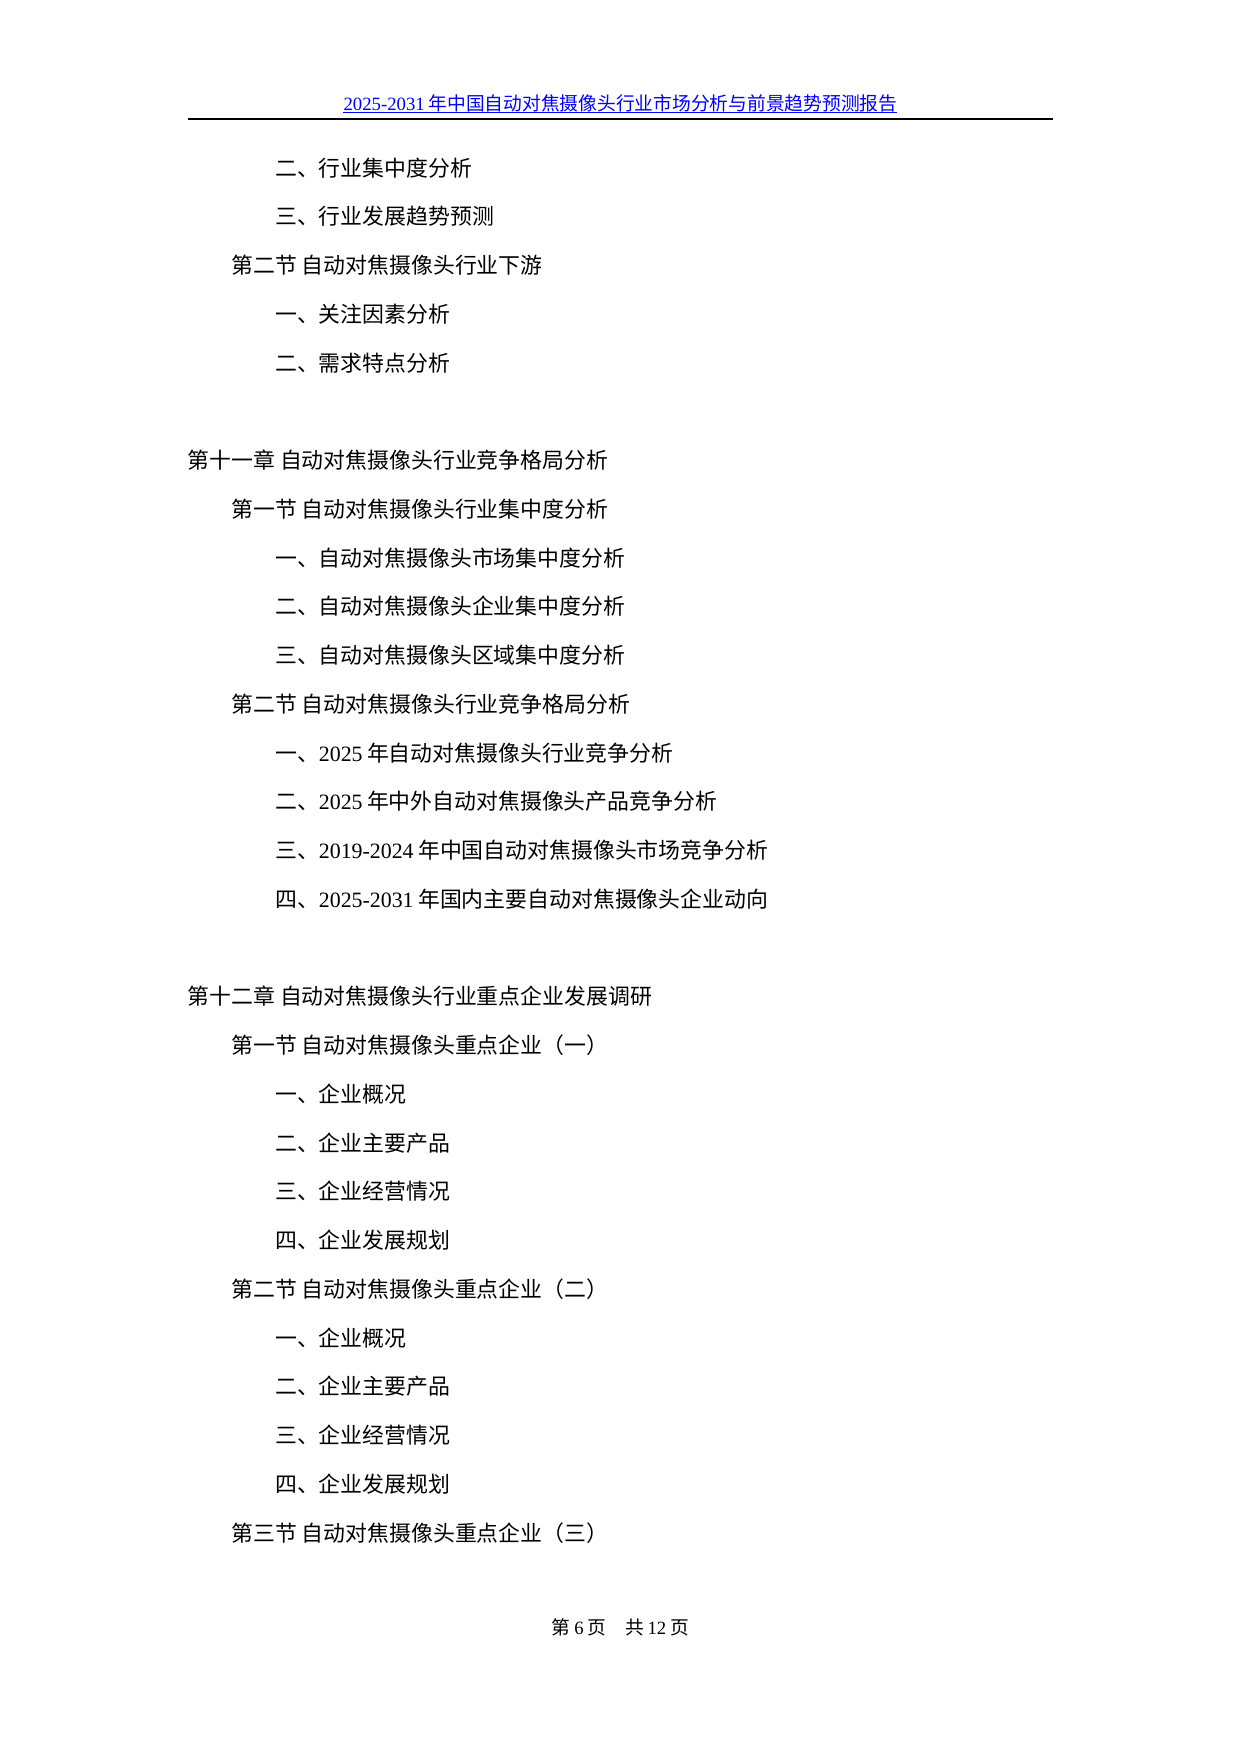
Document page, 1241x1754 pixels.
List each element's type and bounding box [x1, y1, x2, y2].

text [187, 150, 1053, 1548]
